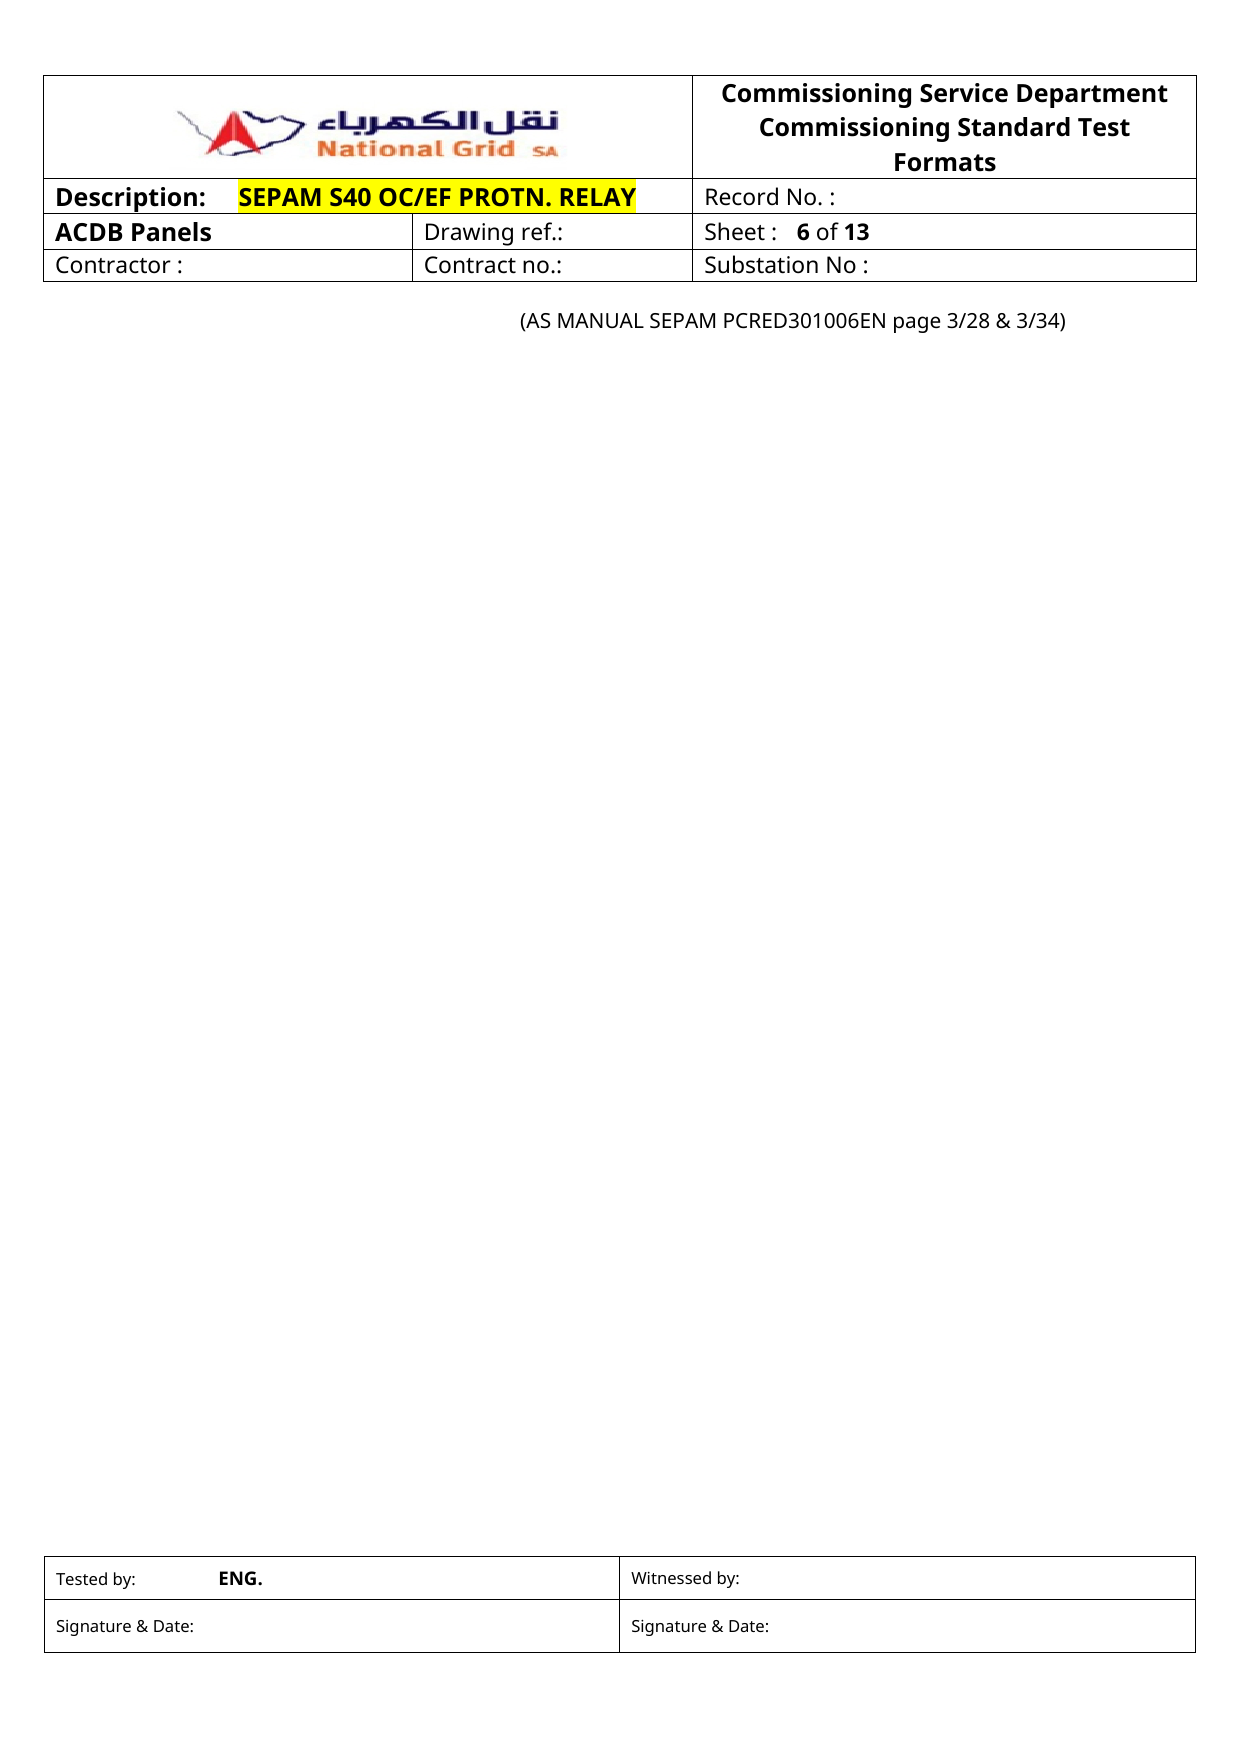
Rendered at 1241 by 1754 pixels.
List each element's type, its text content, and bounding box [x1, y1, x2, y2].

picture [169, 96, 568, 170]
text (AS MANUAL SEPAM PCRED301006EN page 3/28 & 3/34) [120, 306, 1120, 334]
